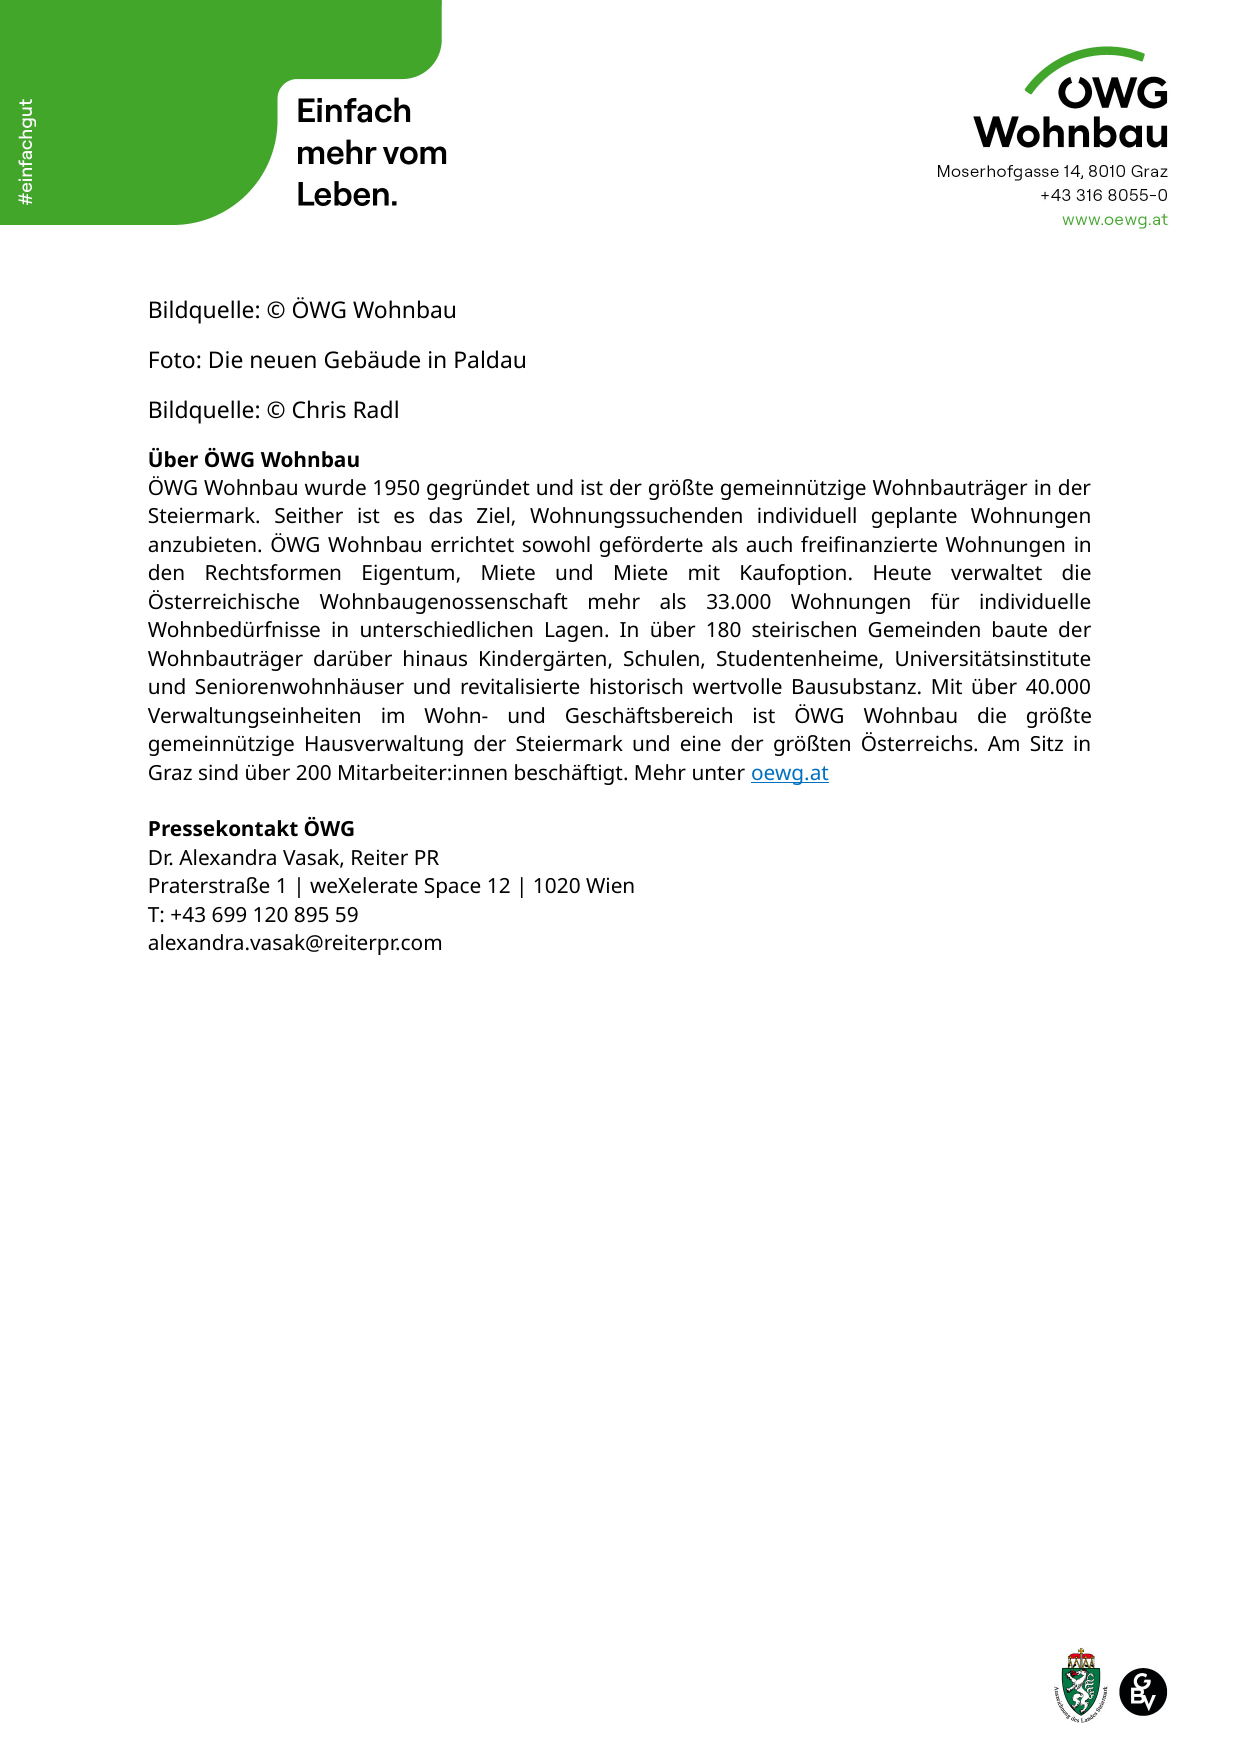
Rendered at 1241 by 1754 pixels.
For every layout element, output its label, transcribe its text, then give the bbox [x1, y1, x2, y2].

text Bildquelle: © Chris Radl [148, 394, 1093, 426]
text Pressekontakt ÖWG Dr. Alexandra Vasak, Reiter PR Praterstraße 1 | weXelerate Space 12 | 1020 Wien T: +43 699 120 895 59 alexandra.vasak@reiterpr.com [148, 814, 1093, 957]
text Bildquelle: © ÖWG Wohnbau [148, 293, 1093, 325]
text ÖWG Wohnbau wurde 1950 gegründet und ist der größte gemeinnützige Wohnbauträger in der Steiermark. Seither ist es das Ziel, Wohnungssuchenden individuell geplante Wohnungen anzubieten. ÖWG Wohnbau errichtet sowohl geförderte als auch freifinanzierte Wohnungen in den Rechtsformen Eigentum, Miete und Miete mit Kaufoption. Heute verwaltet die Österreichische Wohnbaugenossenschaft mehr als 33.000 Wohnungen für individuelle Wohnbedürfnisse in unterschiedlichen Lagen. In über 180 steirischen Gemeinden baute der Wohnbauträger darüber hinaus Kindergärten, Schulen, Studentenheime, Universitätsinstitute und Seniorenwohnhäuser und revitalisierte historisch wertvolle Bausubstanz. Mit über 40.000 Verwaltungseinheiten im Wohn- und Geschäftsbereich ist ÖWG Wohnbau die größte gemeinnützige Hausverwaltung der Steiermark und eine der größten Österreichs. Am Sitz in Graz sind über 200 Mitarbeiter:innen beschäftigt. Mehr unter oewg.at [148, 473, 1093, 786]
picture [0, 0, 1241, 1753]
text Foto: Die neuen Gebäude in Paldau [148, 344, 1093, 375]
text Über ÖWG Wohnbau [148, 445, 1093, 473]
